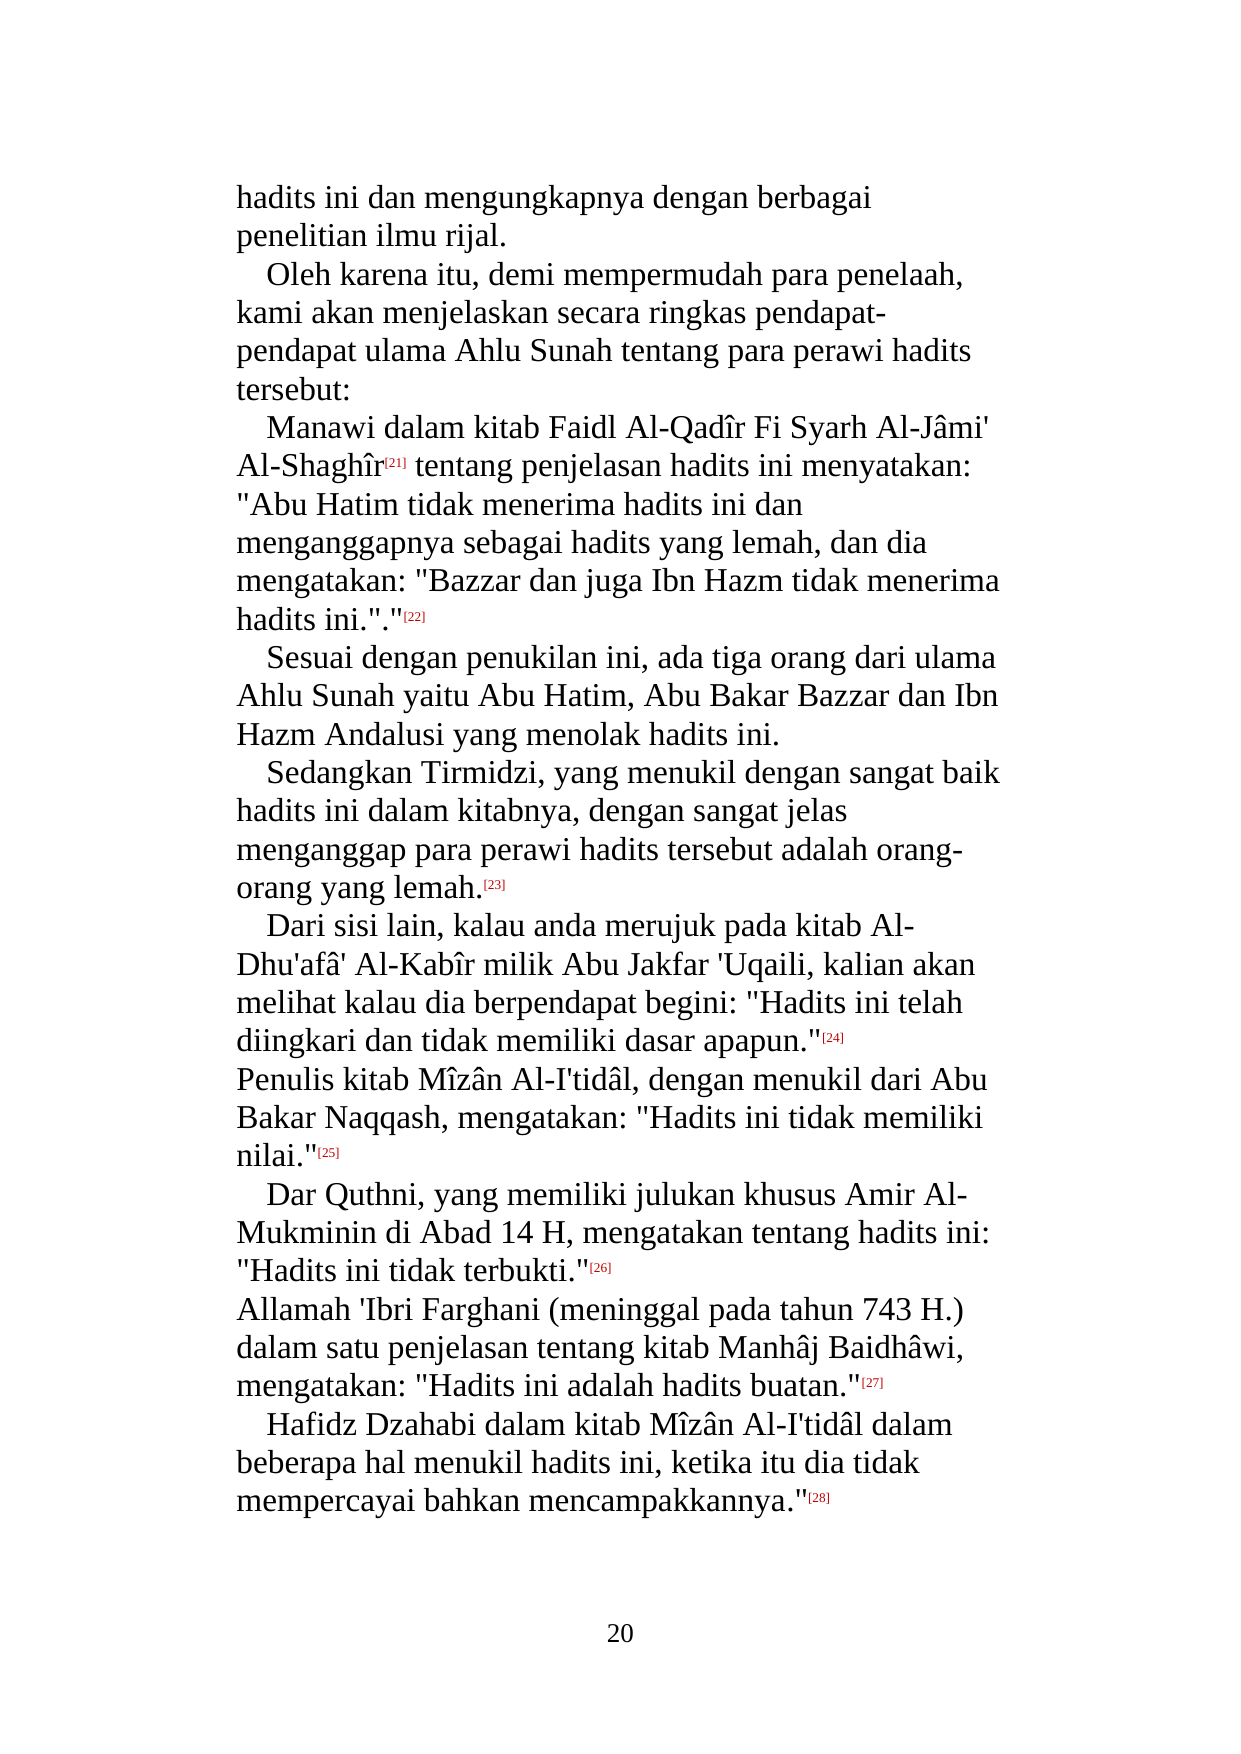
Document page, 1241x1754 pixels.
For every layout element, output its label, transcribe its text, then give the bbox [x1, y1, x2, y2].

text Hafidz Dzahabi dalam kitab Mîzân Al-I'tidâl dalam beberapa hal menukil hadits ini, ketika itu dia tidak mempercayai bahkan mencampakkannya."[28] [236, 1404, 1004, 1519]
text Oleh karena itu, demi mempermudah para penelaah, kami akan menjelaskan secara ringkas pendapat-pendapat ulama Ahlu Sunah tentang para perawi hadits tersebut: [236, 254, 1004, 407]
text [236, 177, 1004, 254]
text Manawi dalam kitab Faidl Al-Qadîr Fi Syarh Al-Jâmi' Al-Shaghîr[21] tentang penjelasan hadits ini menyatakan: "Abu Hatim tidak menerima hadits ini dan menganggapnya sebagai hadits yang lemah, dan dia mengatakan: "Bazzar dan juga Ibn Hazm tidak menerima hadits ini."."[22] [236, 407, 1004, 637]
text Dari sisi lain, kalau anda merujuk pada kitab Al-Dhu'afâ' Al-Kabîr milik Abu Jakfar 'Uqaili, kalian akan melihat kalau dia berpendapat begini: "Hadits ini telah diingkari dan tidak memiliki dasar apapun."[24] Penulis kitab Mîzân Al-I'tidâl, dengan menukil dari Abu Bakar Naqqash, mengatakan: "Hadits ini tidak memiliki nilai."[25] [236, 906, 1004, 1174]
text Sedangkan Tirmidzi, yang menukil dengan sangat baik hadits ini dalam kitabnya, dengan sangat jelas menganggap para perawi hadits tersebut adalah orang-orang yang lemah.[23] [236, 752, 1004, 906]
text Dar Quthni, yang memiliki julukan khusus Amir Al-Mukminin di Abad 14 H, mengatakan tentang hadits ini: "Hadits ini tidak terbukti."[26] Allamah 'Ibri Farghani (meninggal pada tahun 743 H.) dalam satu penjelasan tentang kitab Manhâj Baidhâwi, mengatakan: "Hadits ini adalah hadits buatan."[27] [236, 1174, 1004, 1404]
text Sesuai dengan penukilan ini, ada tiga orang dari ulama Ahlu Sunah yaitu Abu Hatim, Abu Bakar Bazzar dan Ibn Hazm Andalusi yang menolak hadits ini. [236, 637, 1004, 752]
